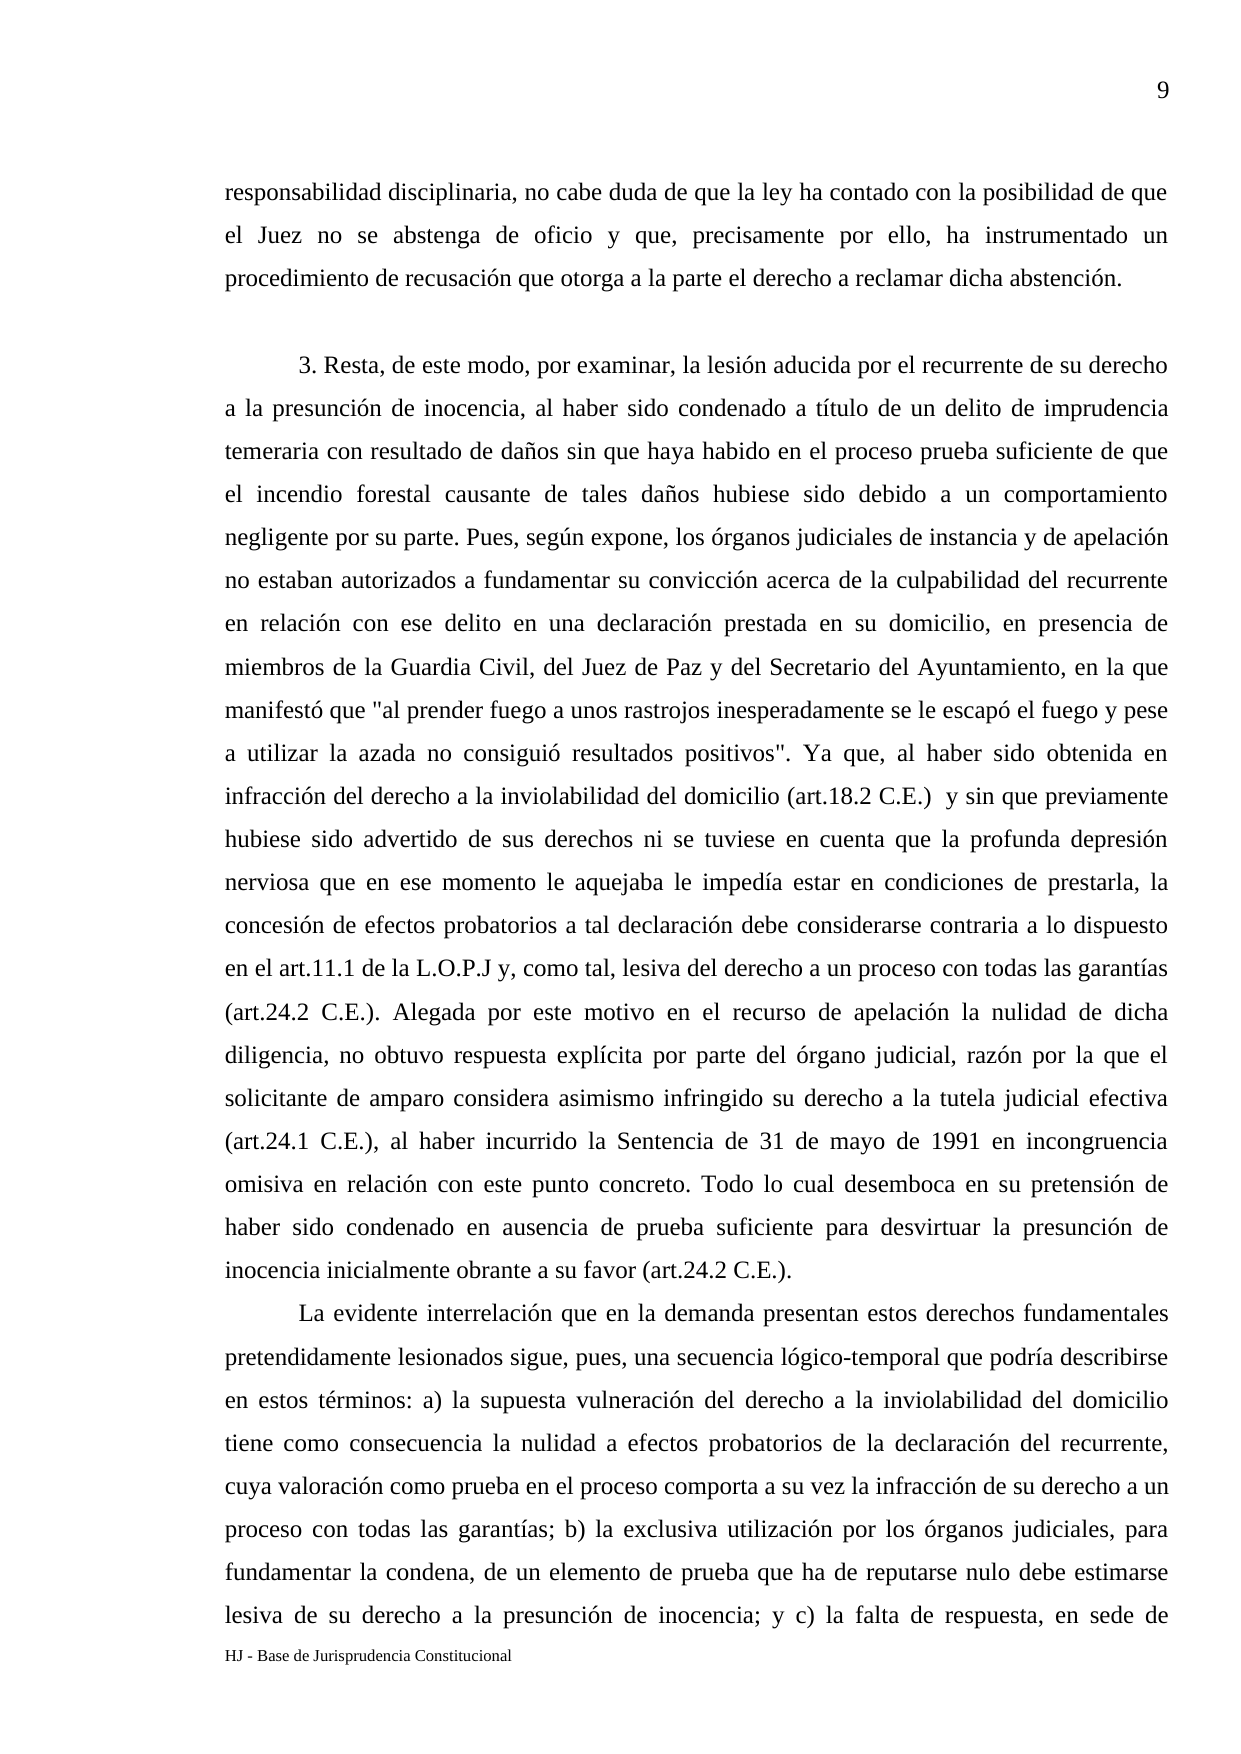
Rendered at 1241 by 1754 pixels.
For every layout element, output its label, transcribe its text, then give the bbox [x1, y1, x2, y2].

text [224, 177, 1169, 292]
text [224, 1298, 1169, 1629]
text 3. Resta, de este modo, por examinar, la lesión aducida por el recurrente de su derecho a la presunción de inocencia, al haber sido condenado a título de un delito de imprudencia temeraria con resultado de daños sin que haya habido en el proceso prueba suficiente de que el incendio forestal causante de tales daños hubiese sido debido a un comportamiento negligente por su parte. Pues, según expone, los órganos judiciales de instancia y de apelación no estaban autorizados a fundamentar su convicción acerca de la culpabilidad del recurrente en relación con ese delito en una declaración prestada en su domicilio, en presencia de miembros de la Guardia Civil, del Juez de Paz y del Secretario del Ayuntamiento, en la que manifestó que "al prender fuego a unos rastrojos inesperadamente se le escapó el fuego y pese a utilizar la azada no consiguió resultados positivos". Ya que, al haber sido obtenida en infracción del derecho a la inviolabilidad del domicilio (art.18.2 C.E.) y sin que previamente hubiese sido advertido de sus derechos ni se tuviese en cuenta que la profunda depresión nerviosa que en ese momento le aquejaba le impedía estar en condiciones de prestarla, la concesión de efectos probatorios a tal declaración debe considerarse contraria a lo dispuesto en el art.11.1 de la L.O.P.J y, como tal, lesiva del derecho a un proceso con todas las garantías (art.24.2 C.E.). Alegada por este motivo en el recurso de apelación la nulidad de dicha diligencia, no obtuvo respuesta explícita por parte del órgano judicial, razón por la que el solicitante de amparo considera asimismo infringido su derecho a la tutela judicial efectiva (art.24.1 C.E.), al haber incurrido la Sentencia de 31 de mayo de 1991 en incongruencia omisiva en relación con este punto concreto. Todo lo cual desemboca en su pretensión de haber sido condenado en ausencia de prueba suficiente para desvirtuar la presunción de inocencia inicialmente obrante a su favor (art.24.2 C.E.). [224, 350, 1169, 1284]
